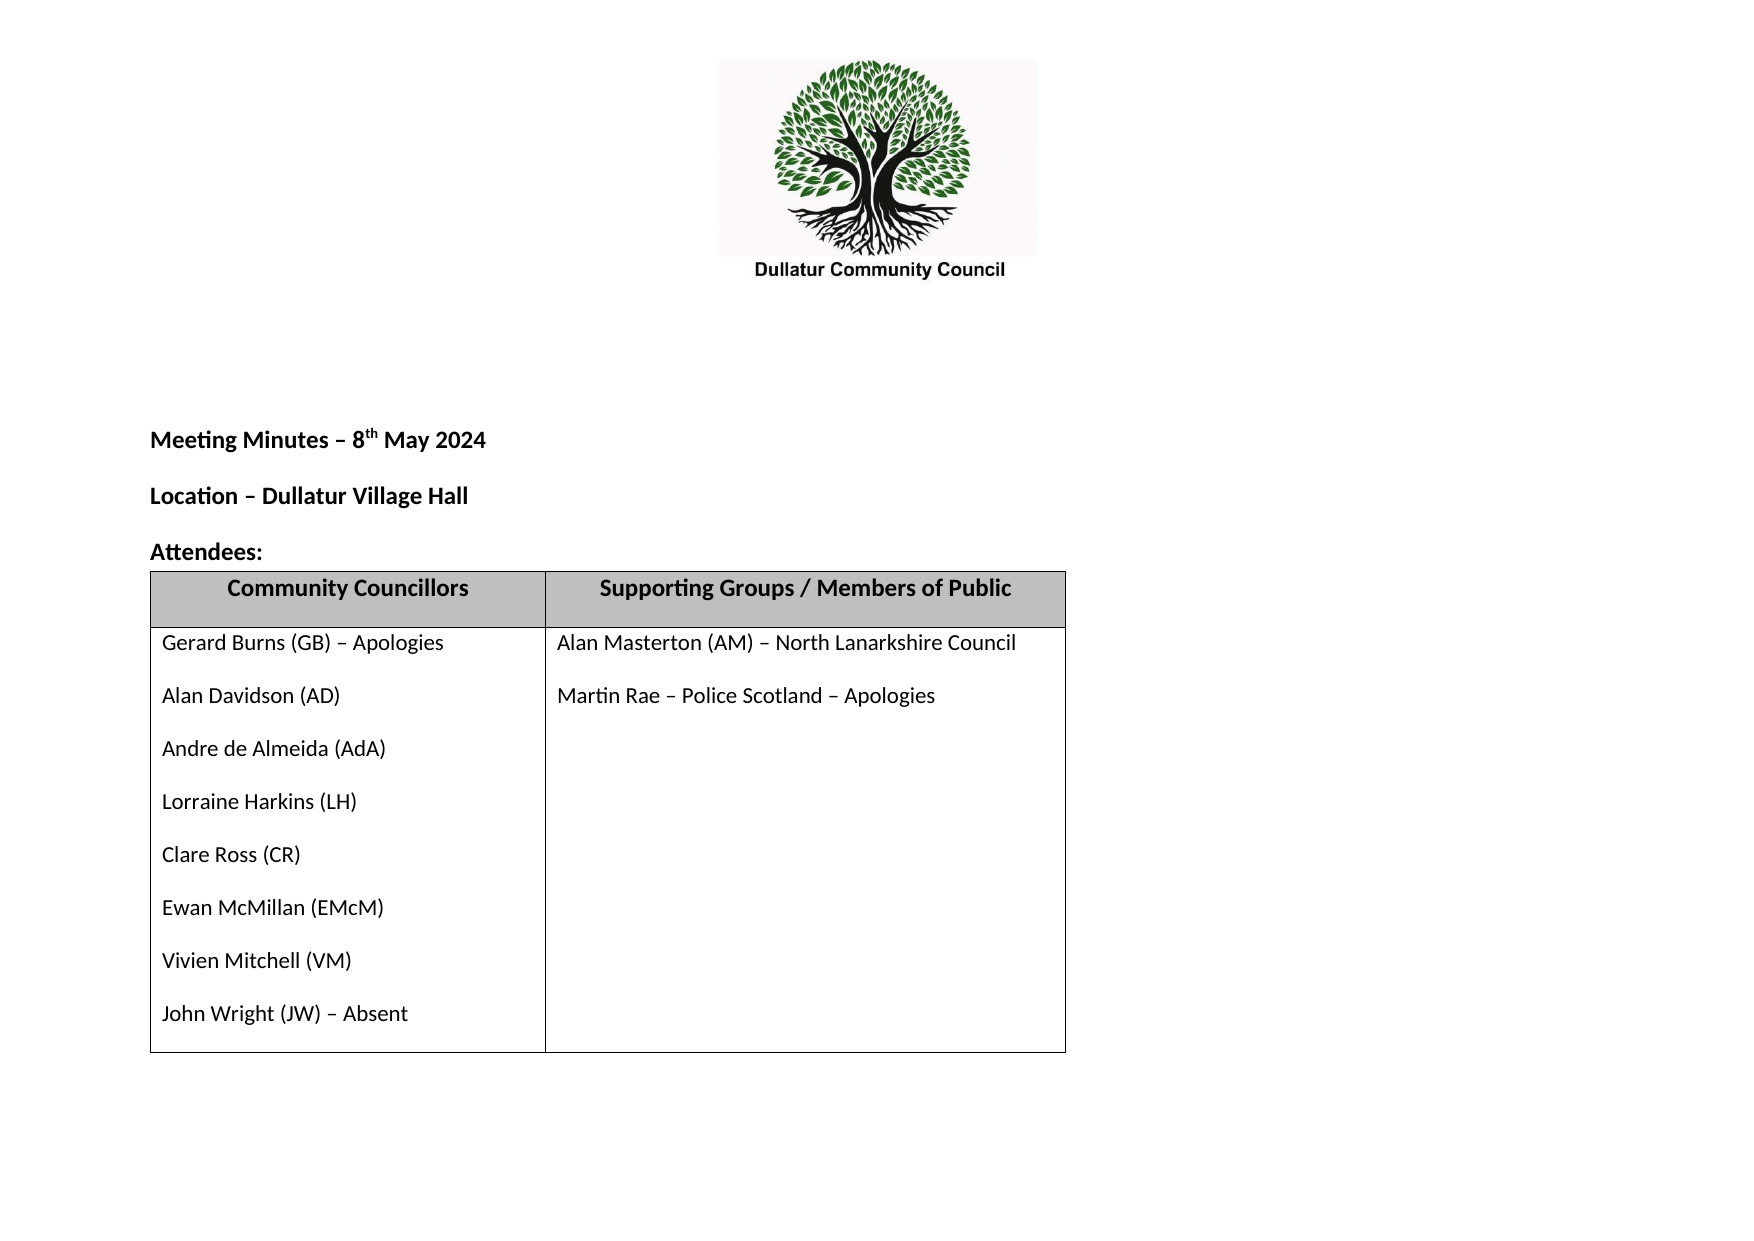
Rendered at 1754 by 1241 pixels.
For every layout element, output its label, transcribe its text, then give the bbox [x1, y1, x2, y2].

table_cell Alan Masterton (AM) – North Lanarkshire Council Martin Rae – Police Scotland – Apologies [546, 628, 1065, 1052]
picture [701, 37, 1055, 308]
text Location – Dullatur Village Hall [150, 480, 1604, 510]
table_cell Gerard Burns (GB) – Apologies Alan Davidson (AD) Andre de Almeida (AdA) Lorraine Harkins (LH) Clare Ross (CR) Ewan McMillan (EMcM) Vivien Mitchell (VM) John Wright (JW) – Absent [151, 628, 545, 1052]
table_header Community Councillors [151, 572, 545, 627]
table_header Supporting Groups / Members of Public [546, 572, 1065, 627]
text Meeting Minutes – 8th May 2024 [150, 424, 1604, 454]
text Attendees: [150, 536, 1604, 566]
